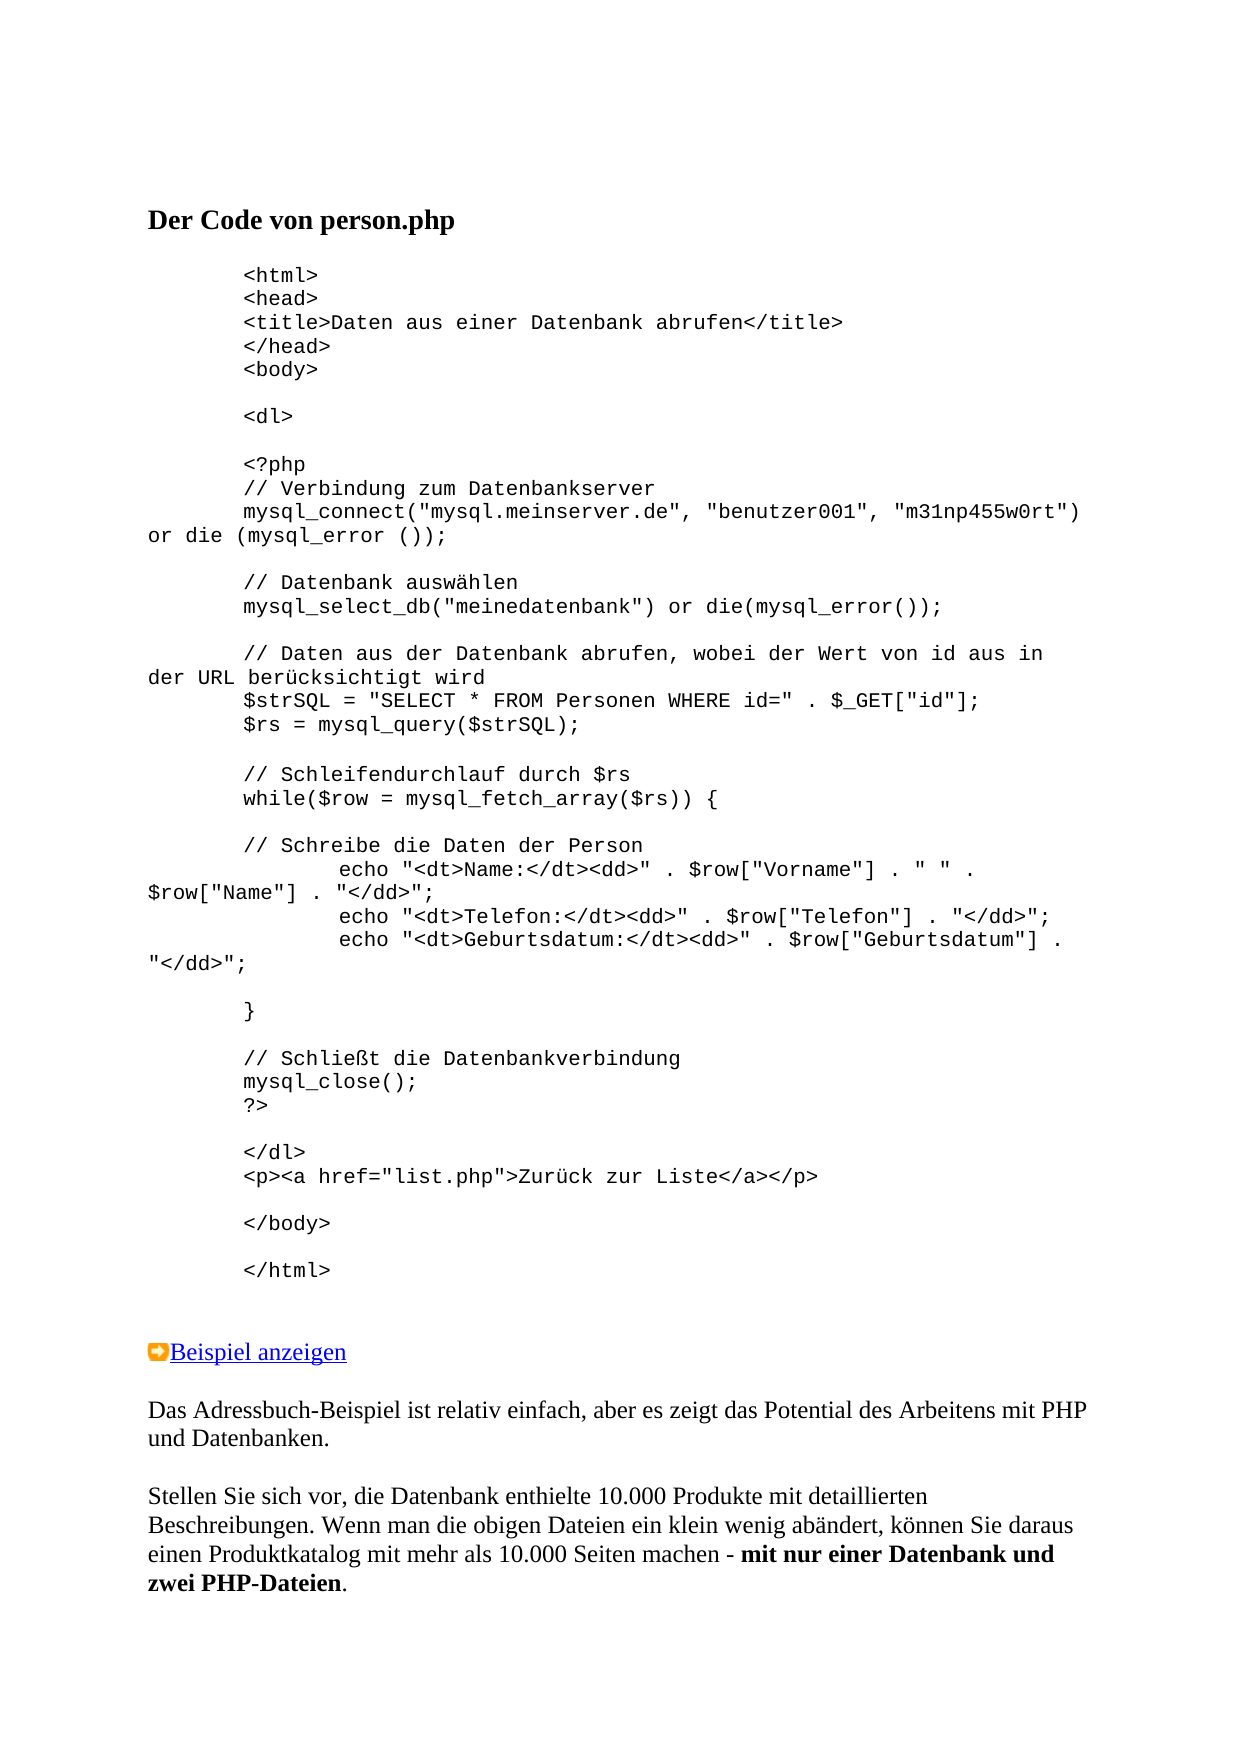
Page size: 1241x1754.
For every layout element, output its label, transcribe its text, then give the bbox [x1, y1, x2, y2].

text // Verbindung zum Datenbankserver [148, 477, 1093, 501]
text <p><a href="list.php">Zurück zur Liste</a></p> [148, 1166, 1093, 1189]
text </head> [148, 336, 1093, 359]
text ?> [148, 1095, 1093, 1119]
text Stellen Sie sich vor, die Datenbank enthielte 10.000 Produkte mit detaillierten Beschreibungen. Wenn man die obigen Dateien ein klein wenig abändert, können Sie daraus einen Produktkatalog mit mehr als 10.000 Seiten machen - mit nur einer Datenbank und zwei PHP-Dateien. [148, 1481, 1093, 1596]
text echo "<dt>Name:</dt><dd>" . $row["Vorname"] . " " . $row["Name"] . "</dd>"; [148, 858, 1093, 906]
text echo "<dt>Telefon:</dt><dd>" . $row["Telefon"] . "</dd>"; [148, 906, 1093, 929]
picture [147, 1343, 170, 1361]
text // Schreibe die Daten der Person [148, 835, 1093, 858]
text // Daten aus der Datenbank abrufen, wobei der Wert von id aus in der URL berücksichtigt wird [148, 643, 1093, 690]
text <title>Daten aus einer Datenbank abrufen</title> [148, 312, 1093, 336]
text <html> [148, 265, 1093, 288]
text </dl> [148, 1142, 1093, 1166]
text Der Code von person.php [148, 203, 1093, 236]
text Beispiel anzeigen [148, 1337, 1093, 1366]
text mysql_close(); [148, 1071, 1093, 1095]
text $rs = mysql_query($strSQL); [148, 714, 1093, 738]
text </html> [148, 1261, 1093, 1284]
text } [148, 1000, 1093, 1024]
text </body> [148, 1213, 1093, 1237]
text <head> [148, 288, 1093, 312]
text echo "<dt>Geburtsdatum:</dt><dd>" . $row["Geburtsdatum"] . "</dd>"; [148, 929, 1093, 977]
text Das Adressbuch-Beispiel ist relativ einfach, aber es zeigt das Potential des Arbeitens mit PHP und Datenbanken. [148, 1395, 1093, 1452]
text <dl> [148, 407, 1093, 430]
text while($row = mysql_fetch_array($rs)) { [148, 788, 1093, 811]
text <body> [148, 359, 1093, 383]
text mysql_connect("mysql.meinserver.de", "benutzer001", "m31np455w0rt") or die (mysql_error ()); [148, 501, 1093, 548]
text // Datenbank auswählen [148, 572, 1093, 596]
text $strSQL = "SELECT * FROM Personen WHERE id=" . $_GET["id"]; [148, 690, 1093, 714]
text mysql_select_db("meinedatenbank") or die(mysql_error()); [148, 596, 1093, 619]
text <?php [148, 454, 1093, 477]
text // Schleifendurchlauf durch $rs [148, 764, 1093, 788]
text // Schließt die Datenbankverbindung [148, 1048, 1093, 1071]
